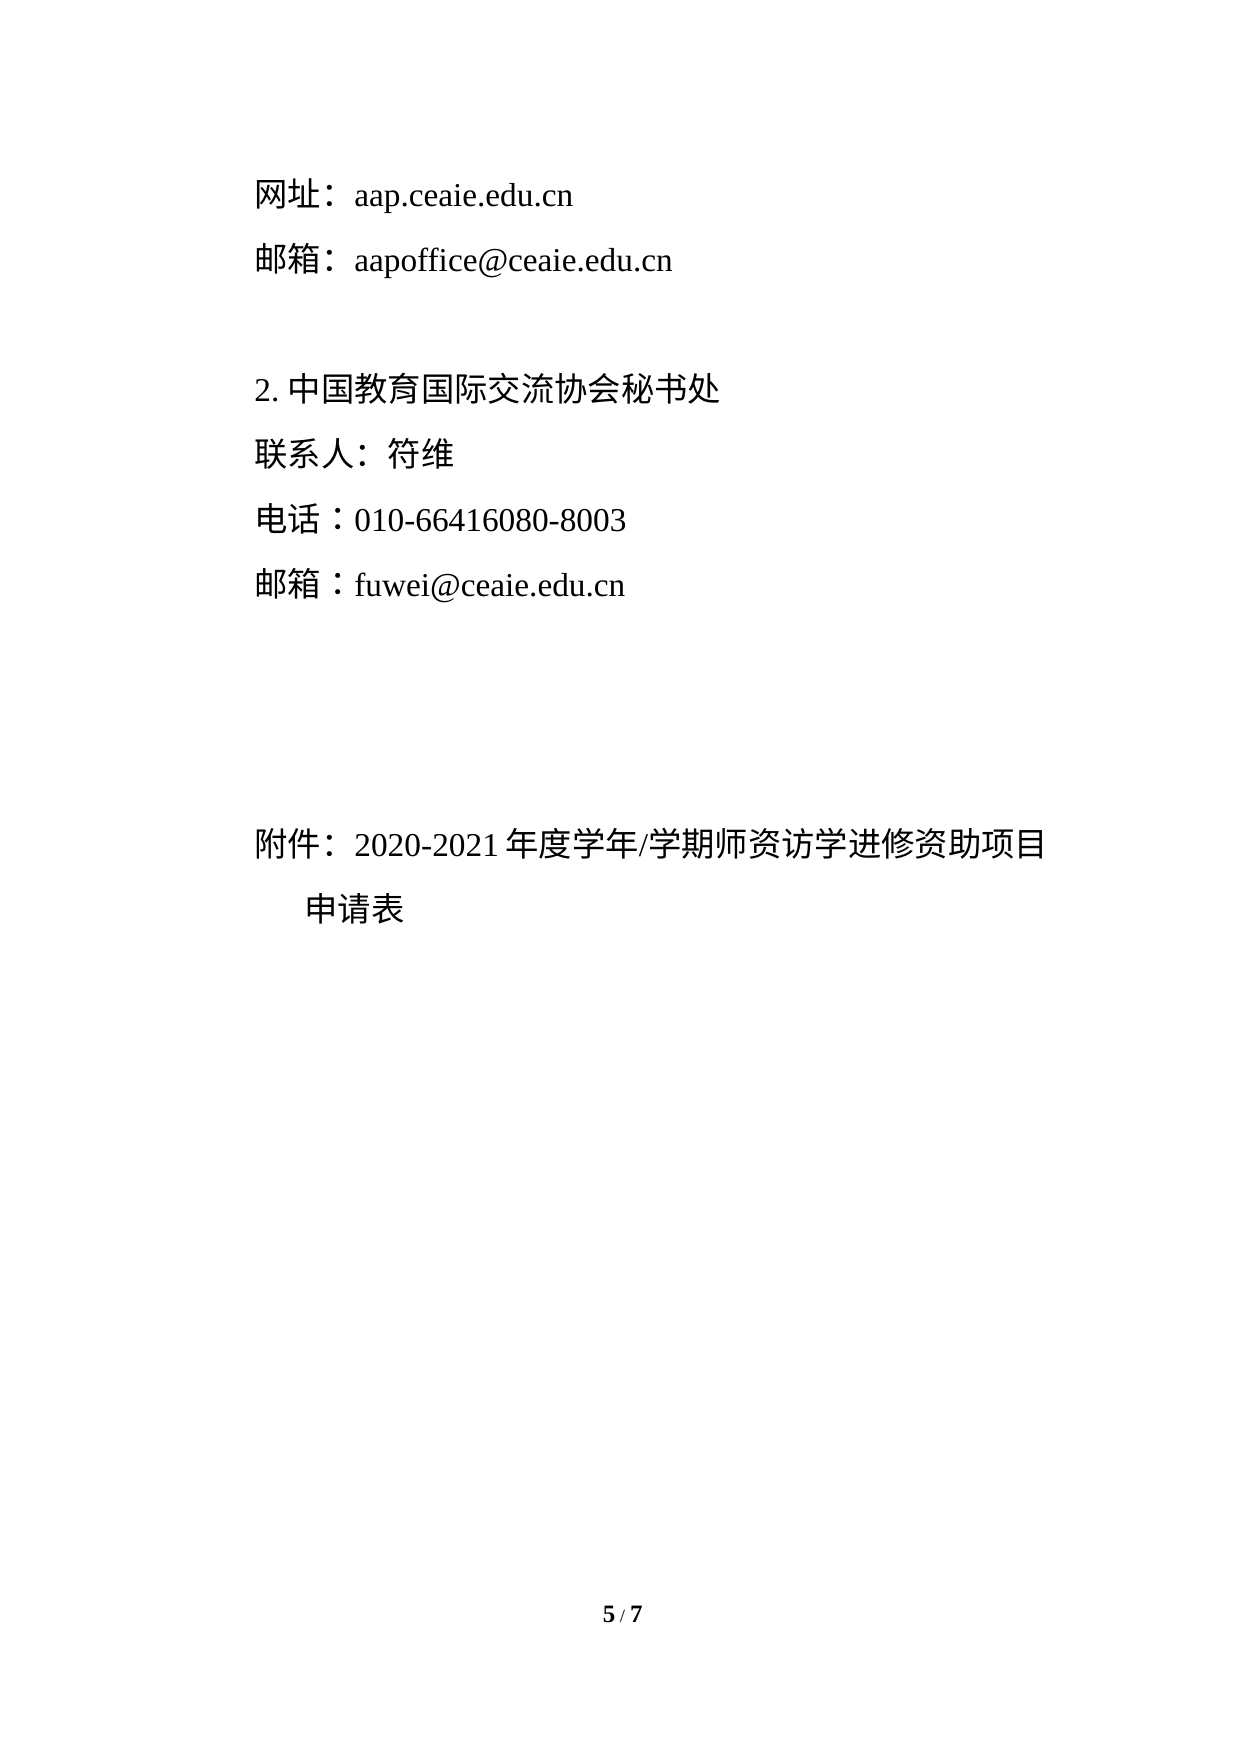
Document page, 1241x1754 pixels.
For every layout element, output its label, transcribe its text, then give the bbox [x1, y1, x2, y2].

list 中国教育国际交流协会秘书处 [187, 354, 1053, 419]
text 申请表 [187, 874, 1053, 939]
text 邮箱：fuwei@ceaie.edu.cn [187, 549, 1053, 614]
text 联系人：符维 [187, 419, 1053, 484]
text 邮箱：aapoffice@ceaie.edu.cn [187, 224, 1053, 289]
text 电话：010-66416080-8003 [187, 484, 1053, 549]
text 附件：2020-2021年度学年/学期师资访学进修资助项目 [187, 809, 1053, 874]
text 网址：aap.ceaie.edu.cn [187, 159, 1053, 224]
